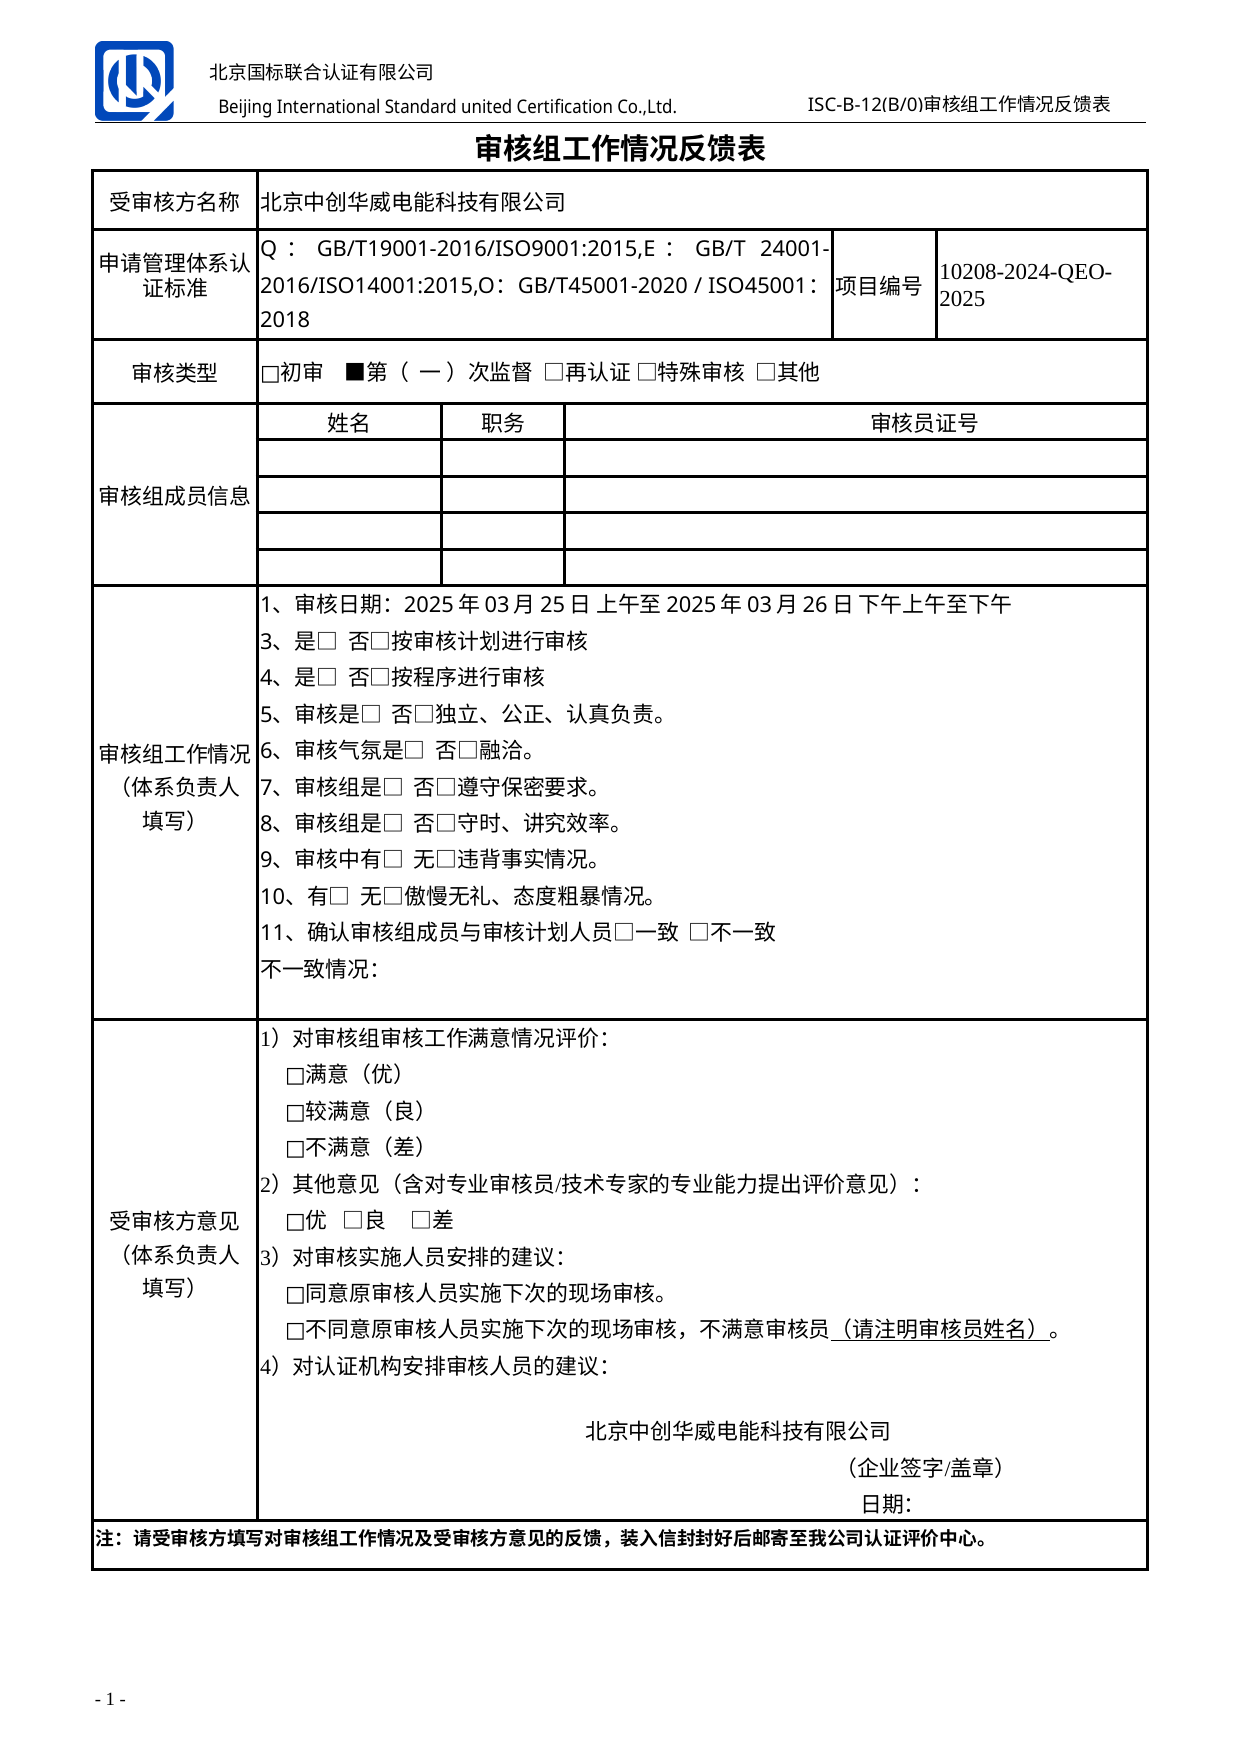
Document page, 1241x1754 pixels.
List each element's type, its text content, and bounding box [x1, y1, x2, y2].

table_cell 1、审核日期：2025年03月25日 上午至2025年03月26日 下午上午至下午 3、是□ 否□按审核计划进行审核 4、是□ 否□按程序进行审核 5、审核是□ 否□独立、公正、认真负责。 6、审核气氛是□ 否□融洽。 7、审核组是□ 否□遵守保密要求。 8、审核组是□ 否□守时、讲究效率。 9、审核中有□ 无□违背事实情况。 10、有□ 无□傲慢无礼、态度粗暴情况。 11、确认审核组成员与审核计划人员□一致 □不一致 不一致情况： [259, 587, 1146, 1018]
picture [95, 41, 174, 121]
table_cell 受审核方意见（体系负责人 填写） [94, 1021, 256, 1518]
text 审核组工作情况反馈表 [94, 123, 1146, 169]
table_cell 注：请受审核方填写对审核组工作情况及受审核方意见的反馈，装入信封封好后邮寄至我公司认证评价中心。 [94, 1522, 1146, 1568]
table_header 受审核方名称 [94, 172, 256, 228]
table_cell 职务 [443, 405, 563, 438]
table_cell 审核类型 [94, 341, 256, 402]
table_cell [259, 514, 440, 548]
table_cell [566, 478, 1146, 511]
table_cell [566, 514, 1146, 548]
table_cell [566, 441, 1146, 475]
table_cell 申请管理体系认证标准 [94, 231, 256, 338]
table_cell 审核组工作情况（体系负责人 填写） [94, 587, 256, 1018]
table_cell 审核组成员信息 [94, 405, 256, 584]
table_cell [259, 478, 440, 511]
table_cell 10208-2024-QEO-2025 [938, 231, 1146, 338]
table_cell [259, 441, 440, 475]
table_cell [566, 551, 1146, 584]
table_cell [443, 551, 563, 584]
table_cell 姓名 [259, 405, 440, 438]
table_cell [443, 514, 563, 548]
table_cell 审核员证号 [566, 405, 1146, 438]
table_cell [443, 478, 563, 511]
table_cell [443, 441, 563, 475]
table_cell 1）对审核组审核工作满意情况评价： □满意（优） □较满意（良） □不满意（差） 2）其他意见（含对专业审核员/技术专家的专业能力提出评价意见）： □优 □良 □差 3）对审核实施人员安排的建议： □同意原审核人员实施下次的现场审核。 □不同意原审核人员实施下次的现场审核，不满意审核员（请注明审核员姓名）。 4）对认证机构安排审核人员的建议： 北京中创华威电能科技有限公司 （企业签字/盖章） 日期： [259, 1021, 1146, 1518]
table_cell [259, 551, 440, 584]
table_cell □初审 ■第（ 一 ）次监督 □再认证 □特殊审核 □其他 [259, 341, 1146, 402]
table_cell 项目编号 [834, 231, 935, 338]
table_header 北京中创华威电能科技有限公司 [259, 172, 1146, 228]
table_cell Q：GB/T19001-2016/ISO9001:2015,E：GB/T 24001-2016/ISO14001:2015,O：GB/T45001-2020 / ISO45001：2018 [259, 231, 831, 338]
